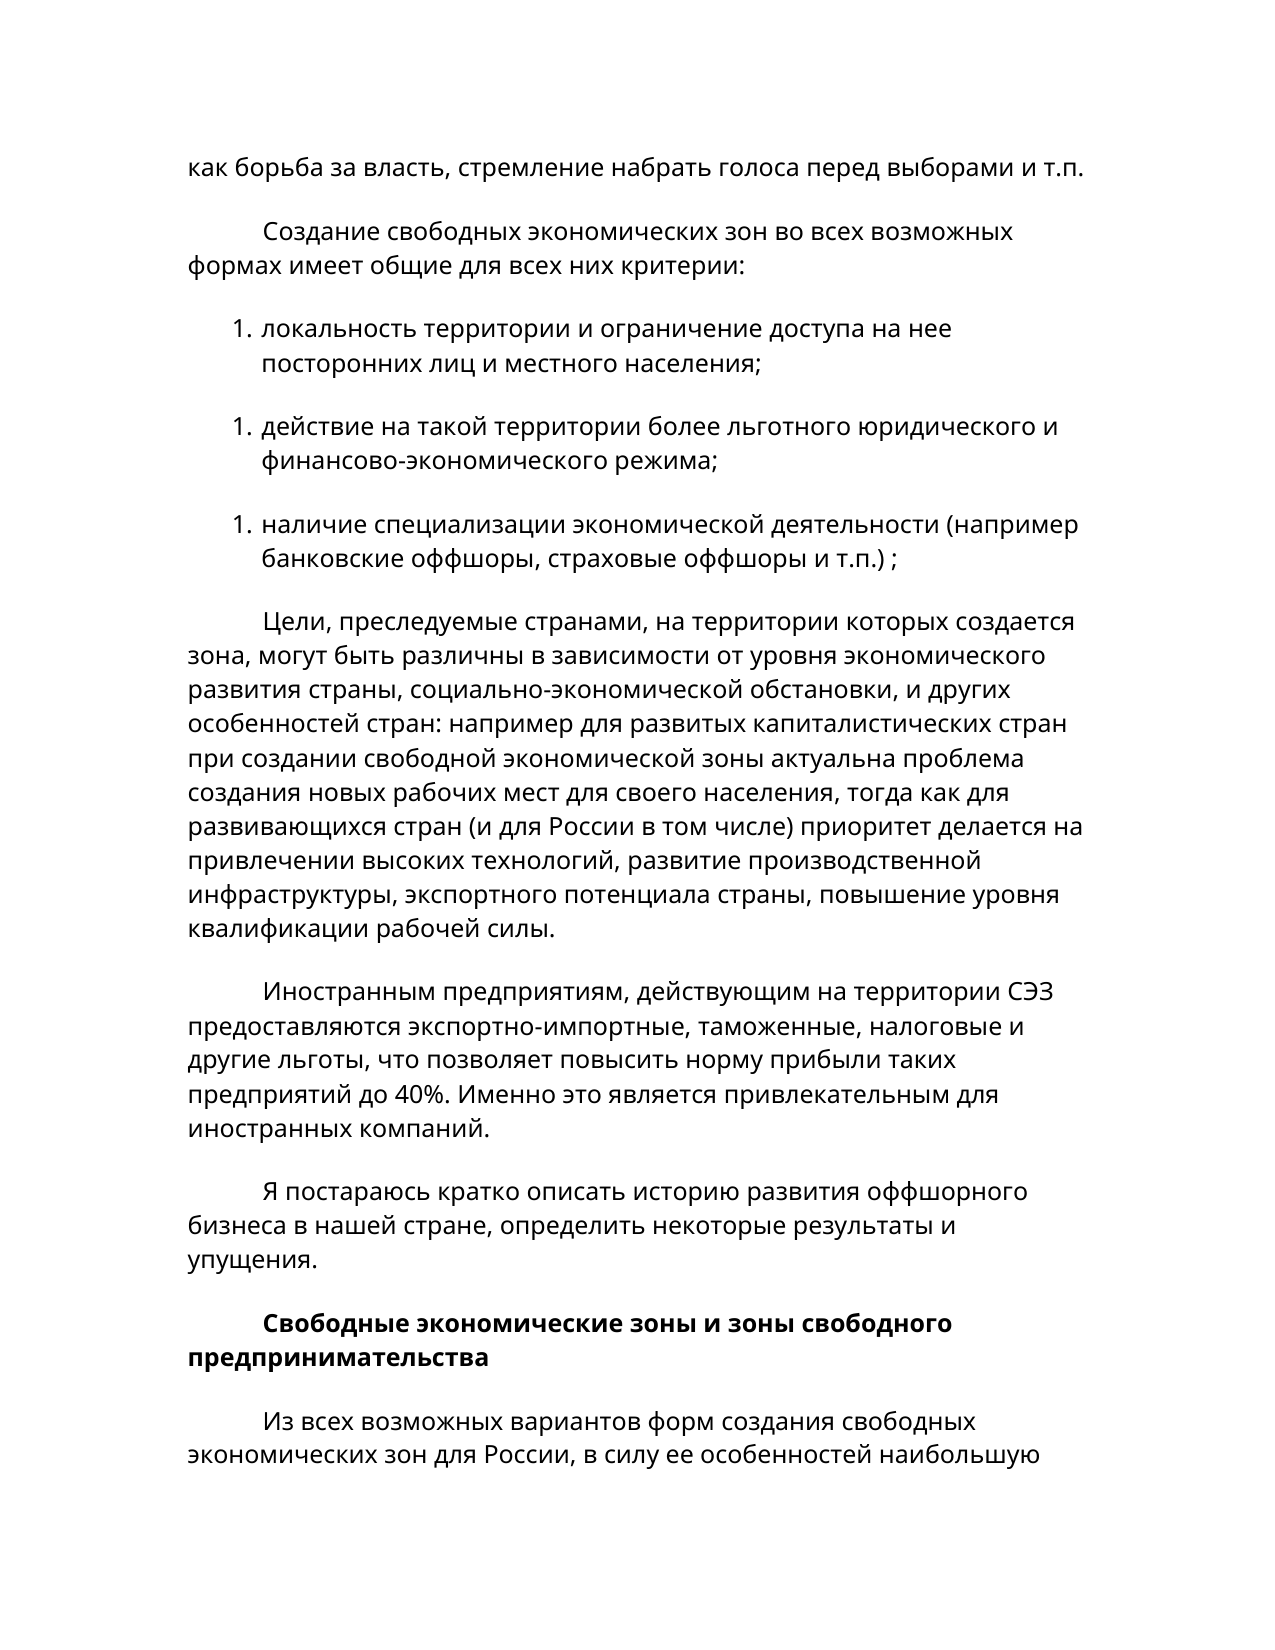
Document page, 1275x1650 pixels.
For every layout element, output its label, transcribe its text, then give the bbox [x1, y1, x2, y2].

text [187, 1403, 1087, 1471]
list локальность территории и ограничение доступа на нее посторонних лиц и местного населения; [232, 311, 1087, 379]
text Свободные экономические зоны и зоны свободного предпринимательства [187, 1306, 1087, 1374]
text Создание свободных экономических зон во всех возможных формах имеет общие для всех них критерии: [187, 213, 1087, 282]
list наличие специализации экономической деятельности (например банковские оффшоры, страховые оффшоры и т.п.) ; [232, 506, 1087, 574]
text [187, 150, 1087, 184]
text Я постараюсь кратко описать историю развития оффшорного бизнеса в нашей стране, определить некоторые результаты и упущения. [187, 1174, 1087, 1276]
text Иностранным предприятиям, действующим на территории СЭЗ предоставляются экспортно-импортные, таможенные, налоговые и другие льготы, что позволяет повысить норму прибыли таких предприятий до 40%. Именно это является привлекательным для иностранных компаний. [187, 974, 1087, 1144]
text Цели, преследуемые странами, на территории которых создается зона, могут быть различны в зависимости от уровня экономического развития страны, социально-экономической обстановки, и других особенностей стран: например для развитых капиталистических стран при создании свободной экономической зоны актуальна проблема создания новых рабочих мест для своего населения, тогда как для развивающихся стран (и для России в том числе) приоритет делается на привлечении высоких технологий, развитие производственной инфраструктуры, экспортного потенциала страны, повышение уровня квалификации рабочей силы. [187, 604, 1087, 944]
list действие на такой территории более льготного юридического и финансово-экономического режима; [232, 409, 1087, 477]
